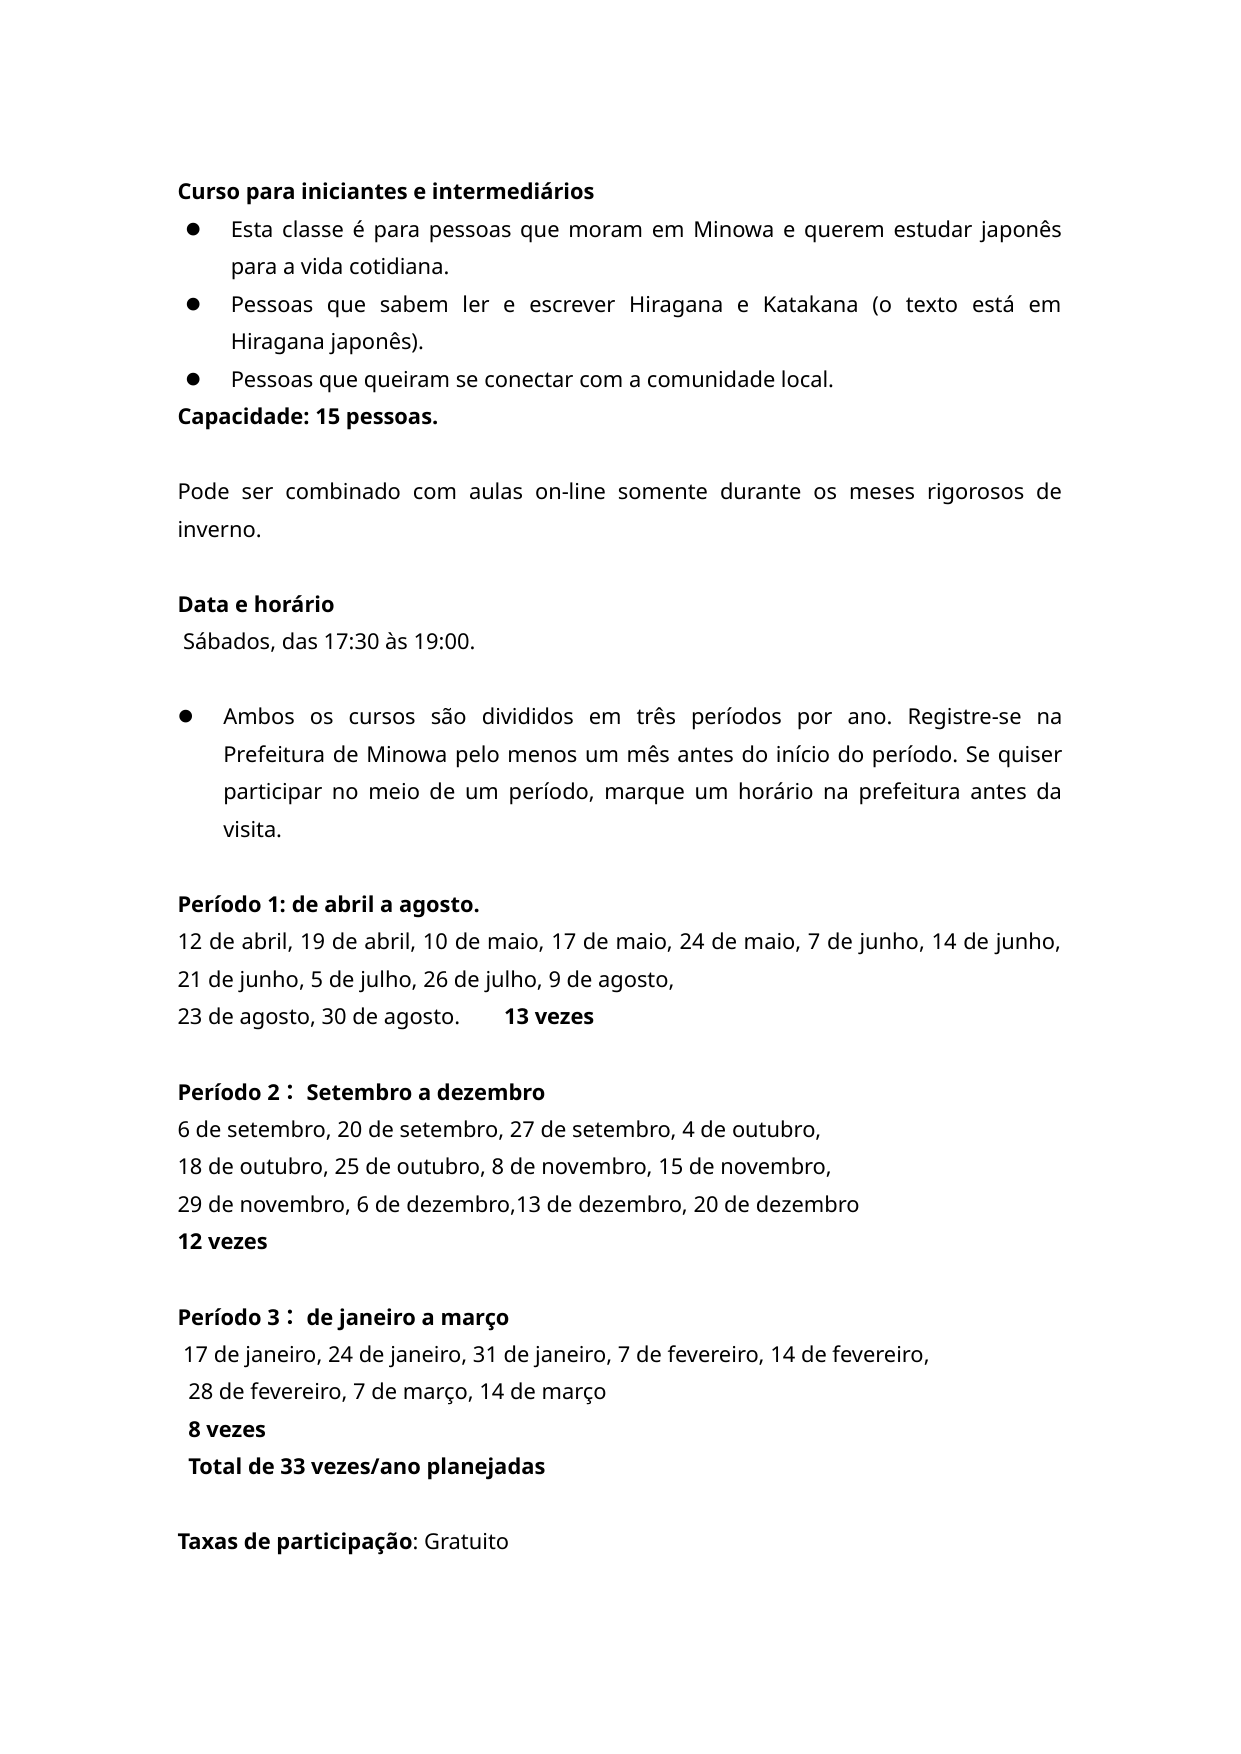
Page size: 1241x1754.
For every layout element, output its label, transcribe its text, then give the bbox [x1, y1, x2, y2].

text Período 1: de abril a agosto. [177, 885, 1063, 922]
text 29 de novembro, 6 de dezembro,13 de dezembro, 20 de dezembro [177, 1185, 1063, 1222]
text 8 vezes [177, 1410, 1063, 1447]
text Pode ser combinado com aulas on-line somente durante os meses rigorosos de inverno. [177, 472, 1063, 547]
text Total de 33 vezes/ano planejadas [177, 1447, 1063, 1485]
text 28 de fevereiro, 7 de março, 14 de março [177, 1372, 1063, 1410]
list Ambos os cursos são divididos em três períodos por ano. Registre-se na Prefeitura de Minowa pelo menos um mês antes do início do período. Se quiser participar no meio de um período, marque um horário na prefeitura antes da visita. [177, 697, 1063, 847]
text Período 2： Setembro a dezembro [177, 1072, 1063, 1110]
text 17 de janeiro, 24 de janeiro, 31 de janeiro, 7 de fevereiro, 14 de fevereiro, [177, 1335, 1063, 1372]
text 23 de agosto, 30 de agosto. 13 vezes [177, 997, 1063, 1035]
text 12 vezes [177, 1222, 1063, 1260]
text Data e horário [177, 585, 1063, 622]
text Período 3： de janeiro a março [177, 1297, 1063, 1335]
text 18 de outubro, 25 de outubro, 8 de novembro, 15 de novembro, [177, 1147, 1063, 1185]
text 12 de abril, 19 de abril, 10 de maio, 17 de maio, 24 de maio, 7 de junho, 14 de junho, 21 de junho, 5 de julho, 26 de julho, 9 de agosto, [177, 922, 1063, 997]
text Taxas de participação: Gratuito [177, 1522, 1063, 1560]
text Curso para iniciantes e intermediários [177, 172, 1063, 210]
list Pessoas que sabem ler e escrever Hiragana e Katakana (o texto está em Hiragana japonês). [185, 285, 1063, 360]
text 6 de setembro, 20 de setembro, 27 de setembro, 4 de outubro, [177, 1110, 1063, 1147]
text Sábados, das 17:30 às 19:00. [177, 622, 1063, 660]
list Esta classe é para pessoas que moram em Minowa e querem estudar japonês para a vida cotidiana. [185, 210, 1063, 285]
list Pessoas que queiram se conectar com a comunidade local. [185, 360, 1063, 397]
text Capacidade: 15 pessoas. [177, 397, 1063, 435]
